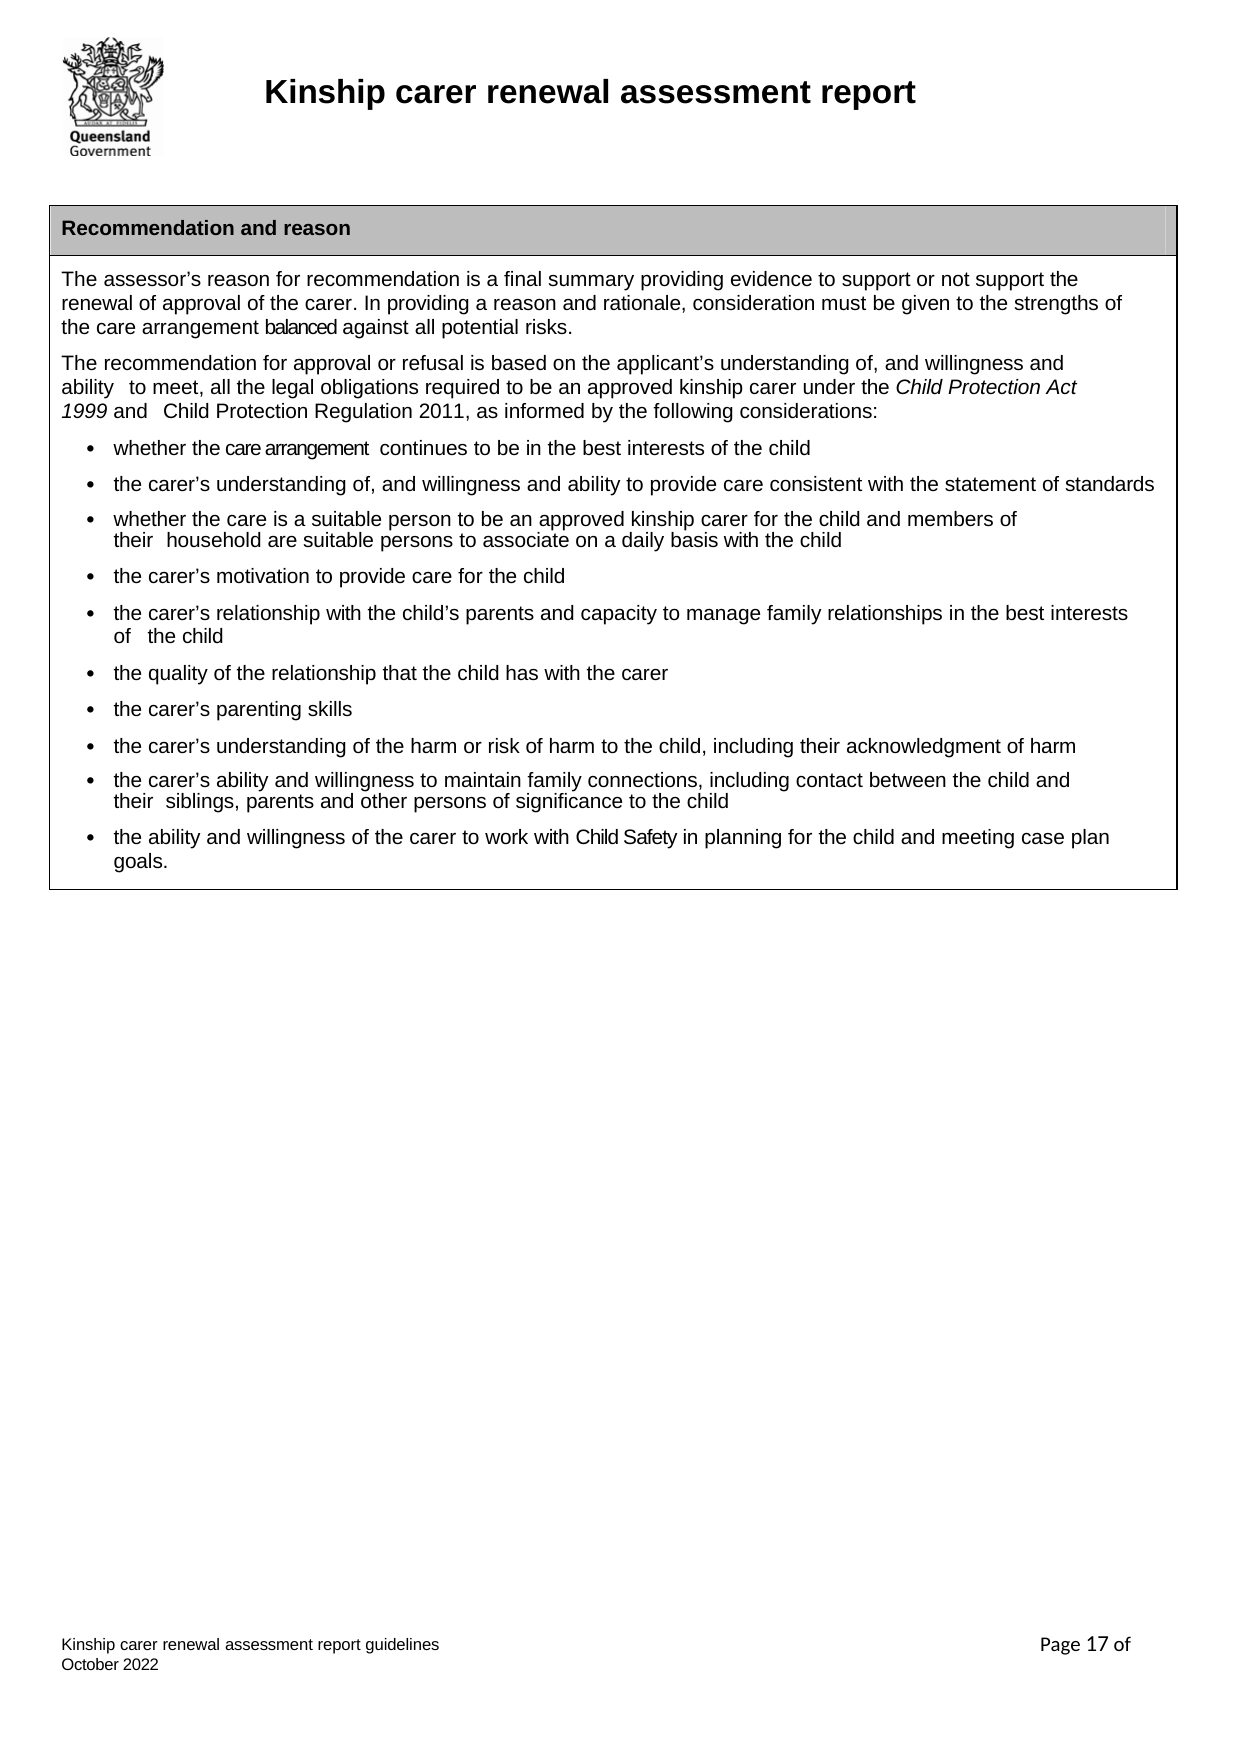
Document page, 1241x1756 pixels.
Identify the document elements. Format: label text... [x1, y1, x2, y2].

list the carer’s relationship with the child’s parents and capacity to manage family relationships in the best interests of the child [87, 600, 1140, 648]
list the carer’s understanding of, and willingness and ability to provide care consistent with the statement of standards [87, 472, 1188, 496]
list the carer’s motivation to provide care for the child [87, 564, 1188, 588]
list whether the care is a suitable person to be an approved kinship carer for the child and members of their household are suitable persons to associate on a daily basis with the child [87, 509, 1053, 552]
list the ability and willingness of the carer to work with Child Safety in planning for the child and meeting case plan goals. [87, 825, 1140, 873]
text The assessor’s reason for recommendation is a final summary providing evidence to support or not support the renewal of approval of the carer. In providing a reason and rationale, consideration must be given to the strengths of the care arrangement balanced against all potential risks. [61, 267, 1123, 338]
subtitle Recommendation and reason [61, 216, 1188, 240]
text The recommendation for approval or refusal is based on the applicant’s understanding of, and willingness and ability to meet, all the legal obligations required to be an approved kinship carer under the Child Protection Act 1999 and Child Protection Regulation 2011, as informed by the following considerations: [61, 351, 1115, 423]
list the carer’s ability and willingness to maintain family connections, including contact between the child and their siblings, parents and other persons of significance to the child [87, 770, 1106, 813]
list whether the care arrangement continues to be in the best interests of the child [87, 436, 1188, 459]
picture [62, 37, 164, 156]
list the carer’s parenting skills [87, 697, 1188, 721]
list the carer’s understanding of the harm or risk of harm to the child, including their acknowledgment of harm [87, 734, 1188, 758]
list the quality of the relationship that the child has with the carer [87, 661, 1188, 685]
